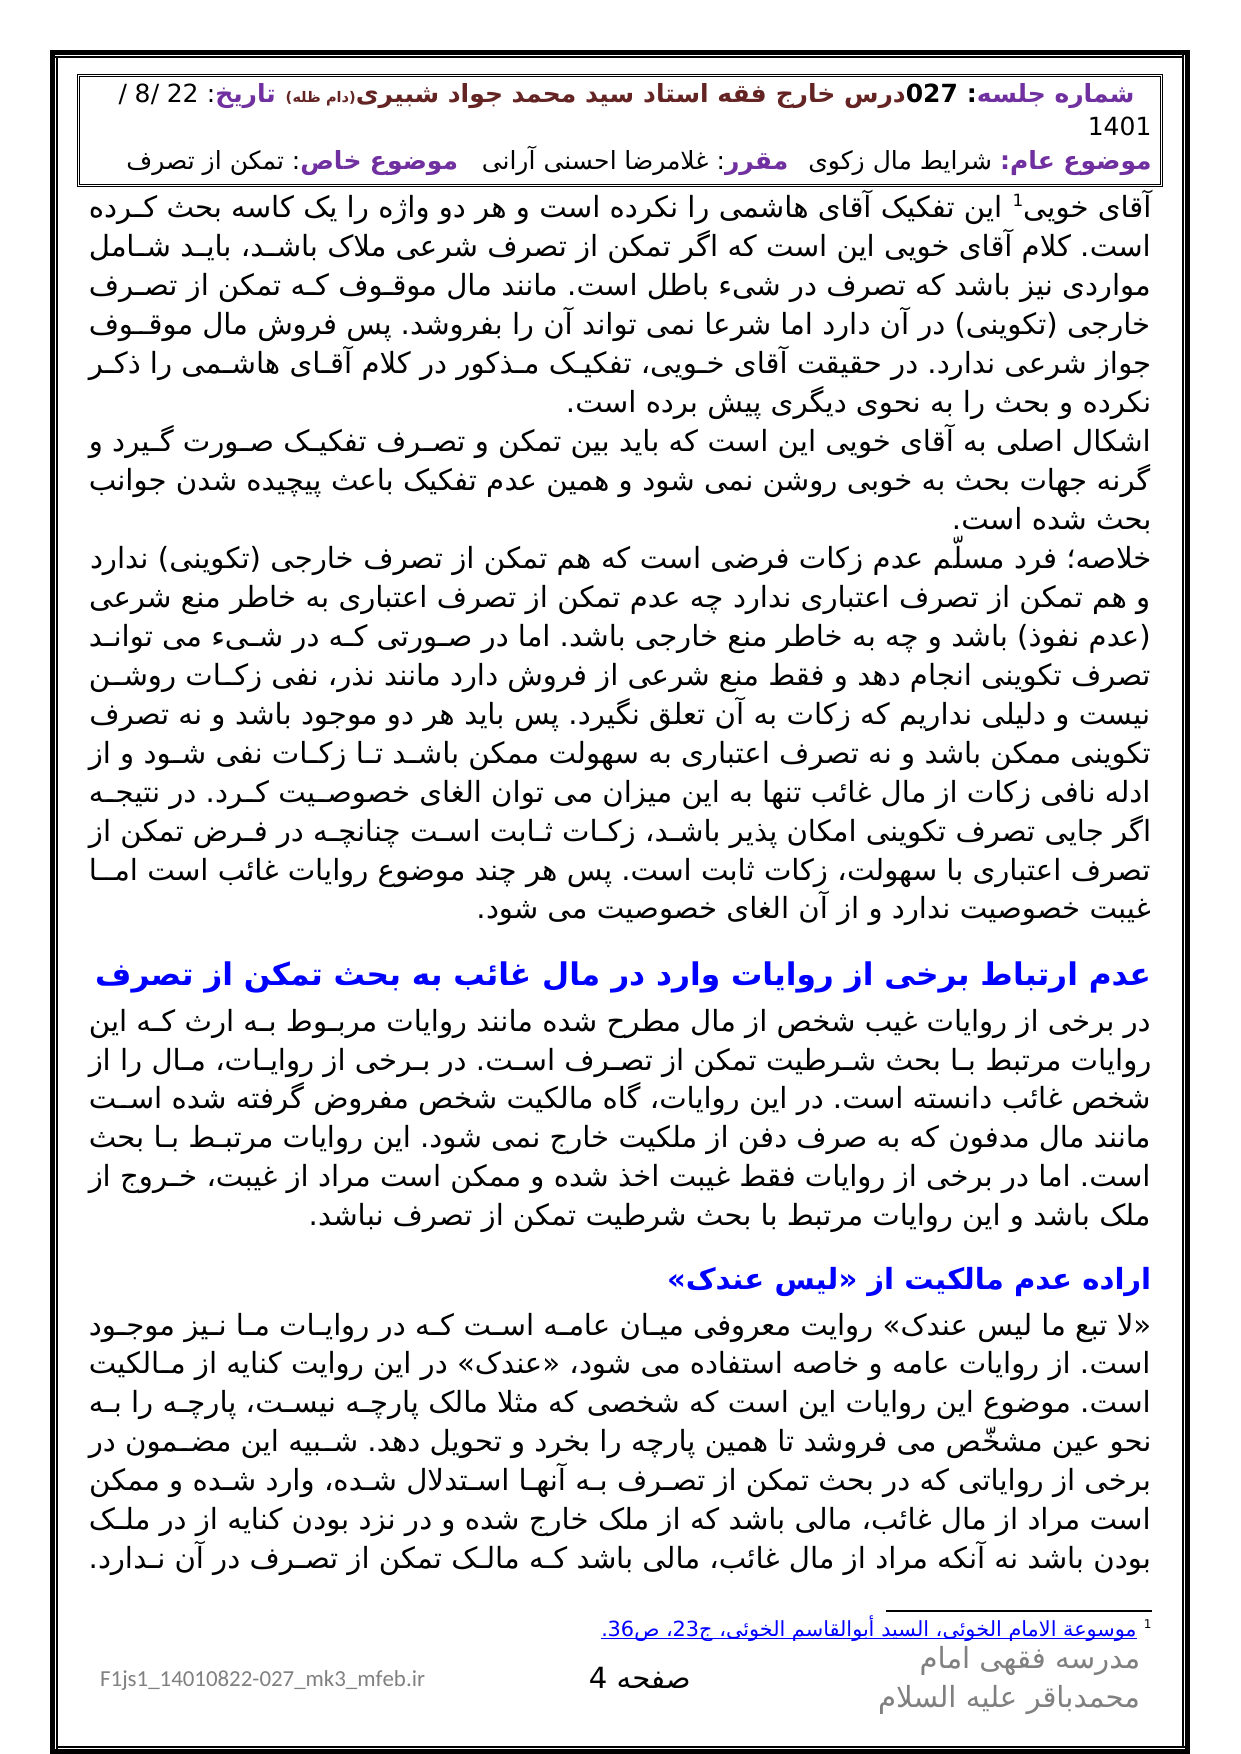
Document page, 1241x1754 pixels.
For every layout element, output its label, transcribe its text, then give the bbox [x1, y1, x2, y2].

subtitle عدم ارتباط برخی از روایات وارد در مال غائب به بحث تمکن از تصرف [89, 956, 1152, 992]
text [89, 1308, 1152, 1576]
text خلاصه؛ فرد مسلّم عدم زکات فرضی است که هم تمکن از تصرف خارجی (تکوینی) ندارد و هم تمکن از تصرف اعتباری ندارد چه عدم تمکن از تصرف اعتباری به خاطر منع شرعی (عدم نفوذ) باشد و چه به خاطر منع خارجی باشد. اما در صورتی که در شیء می تواند تصرف تکوینی انجام دهد و فقط منع شرعی از فروش دارد مانند نذر، نفی زکات روشن نیست و دلیلی نداریم که زکات به آن تعلق نگیرد. پس باید هر دو موجود باشد و نه تصرف تکوینی ممکن باشد و نه تصرف اعتباری به سهولت ممکن باشد تا زکات نفی شود و از ادله نافی زکات از مال غائب تنها به این میزان می توان الغای خصوصیت کرد. در نتیجه اگر جایی تصرف تکوینی امکان پذیر باشد، زکات ثابت است چنانچه در فرض تمکن از تصرف اعتباری با سهولت، زکات ثابت است. پس هر چند موضوع روایات غائب است اما غیبت خصوصیت ندارد و از آن الغای خصوصیت می شود. [89, 541, 1152, 926]
text اشکال اصلی به آقای خویی این است که باید بین تمکن و تصرف تفکیک صورت گیرد و گرنه جهات بحث به خوبی روشن نمی شود و همین عدم تفکیک باعث پیچیده شدن جوانب بحث شده است. [89, 424, 1152, 536]
text آقای خویی این تفکیک آقای هاشمی را نکرده است و هر دو واژه را یک کاسه بحث کرده است. کلام آقای خویی این است که اگر تمکن از تصرف شرعی ملاک باشد، باید شامل مواردی نیز باشد که تصرف در شیء باطل است. مانند مال موقوف که تمکن از تصرف خارجی (تکوینی) در آن دارد اما شرعا نمی تواند آن را بفروشد. پس فروش مال موقوف جواز شرعی ندارد. در حقیقت آقای خویی، تفکیک مذکور در کلام آقای هاشمی را ذکر نکرده و بحث را به نحوی دیگری پیش برده است. [89, 191, 1152, 419]
text در برخی از روایات غیب شخص از مال مطرح شده مانند روایات مربوط به ارث که این روایات مرتبط با بحث شرطیت تمکن از تصرف است. در برخی از روایات، مال را از شخص غائب دانسته است. در این روایات، گاه مالکیت شخص مفروض گرفته شده است مانند مال مدفون که به صرف دفن از ملکیت خارج نمی شود. این روایات مرتبط با بحث است. اما در برخی از روایات فقط غیبت اخذ شده و ممکن است مراد از غیبت، خروج از ملک باشد و این روایات مرتبط با بحث شرطیت تمکن از تصرف نباشد. [89, 1004, 1152, 1233]
subtitle اراده عدم مالکیت از «لیس عندک» [89, 1263, 1152, 1297]
